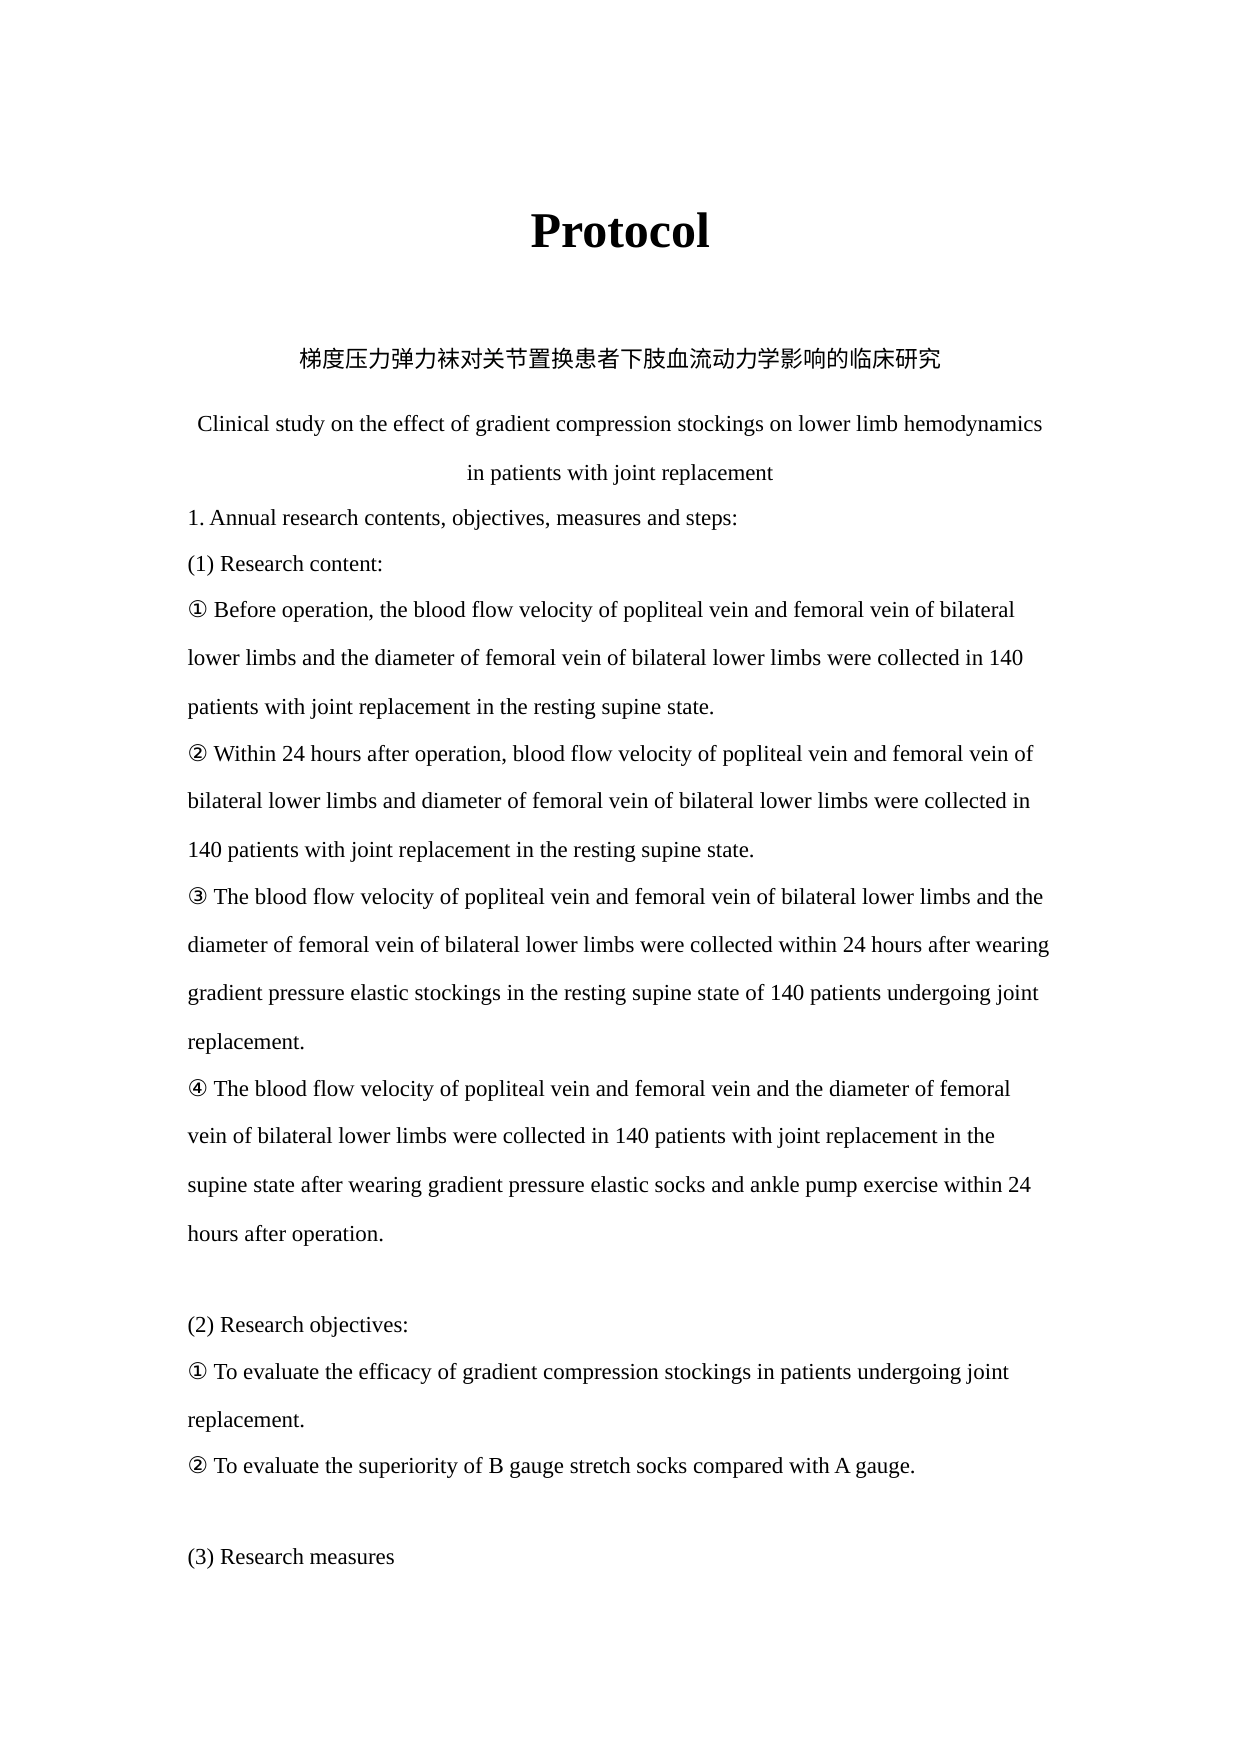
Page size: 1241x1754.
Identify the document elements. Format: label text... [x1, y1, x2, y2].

text 梯度压力弹力袜对关节置换患者下肢血流动力学影响的临床研究 [187, 326, 1053, 391]
text 1. Annual research contents, objectives, measures and steps: [187, 501, 1053, 534]
text (3) Research measures [187, 1540, 1053, 1573]
text ② Within 24 hours after operation, blood flow velocity of popliteal vein and femoral vein of bilateral lower limbs and diameter of femoral vein of bilateral lower limbs were collected in 140 patients with joint replacement in the resting supine state. [187, 736, 1053, 866]
text ② To evaluate the superiority of B gauge stretch socks compared with A gauge. [187, 1448, 1053, 1481]
text ① To evaluate the efficacy of gradient compression stockings in patients undergoing joint replacement. [187, 1354, 1053, 1435]
text ① Before operation, the blood flow velocity of popliteal vein and femoral vein of bilateral lower limbs and the diameter of femoral vein of bilateral lower limbs were collected in 140 patients with joint replacement in the resting supine state. [187, 593, 1053, 723]
subtitle Protocol [187, 197, 1053, 262]
text (1) Research content: [187, 547, 1053, 579]
text ④ The blood flow velocity of popliteal vein and femoral vein and the diameter of femoral vein of bilateral lower limbs were collected in 140 patients with joint replacement in the supine state after wearing gradient pressure elastic socks and ankle pump exercise within 24 hours after operation. [187, 1071, 1053, 1249]
text (2) Research objectives: [187, 1308, 1053, 1341]
text ③ The blood flow velocity of popliteal vein and femoral vein of bilateral lower limbs and the diameter of femoral vein of bilateral lower limbs were collected within 24 hours after wearing gradient pressure elastic stockings in the resting supine state of 140 patients undergoing joint replacement. [187, 879, 1053, 1058]
text Clinical study on the effect of gradient compression stockings on lower limb hemodynamics in patients with joint replacement [187, 407, 1053, 488]
